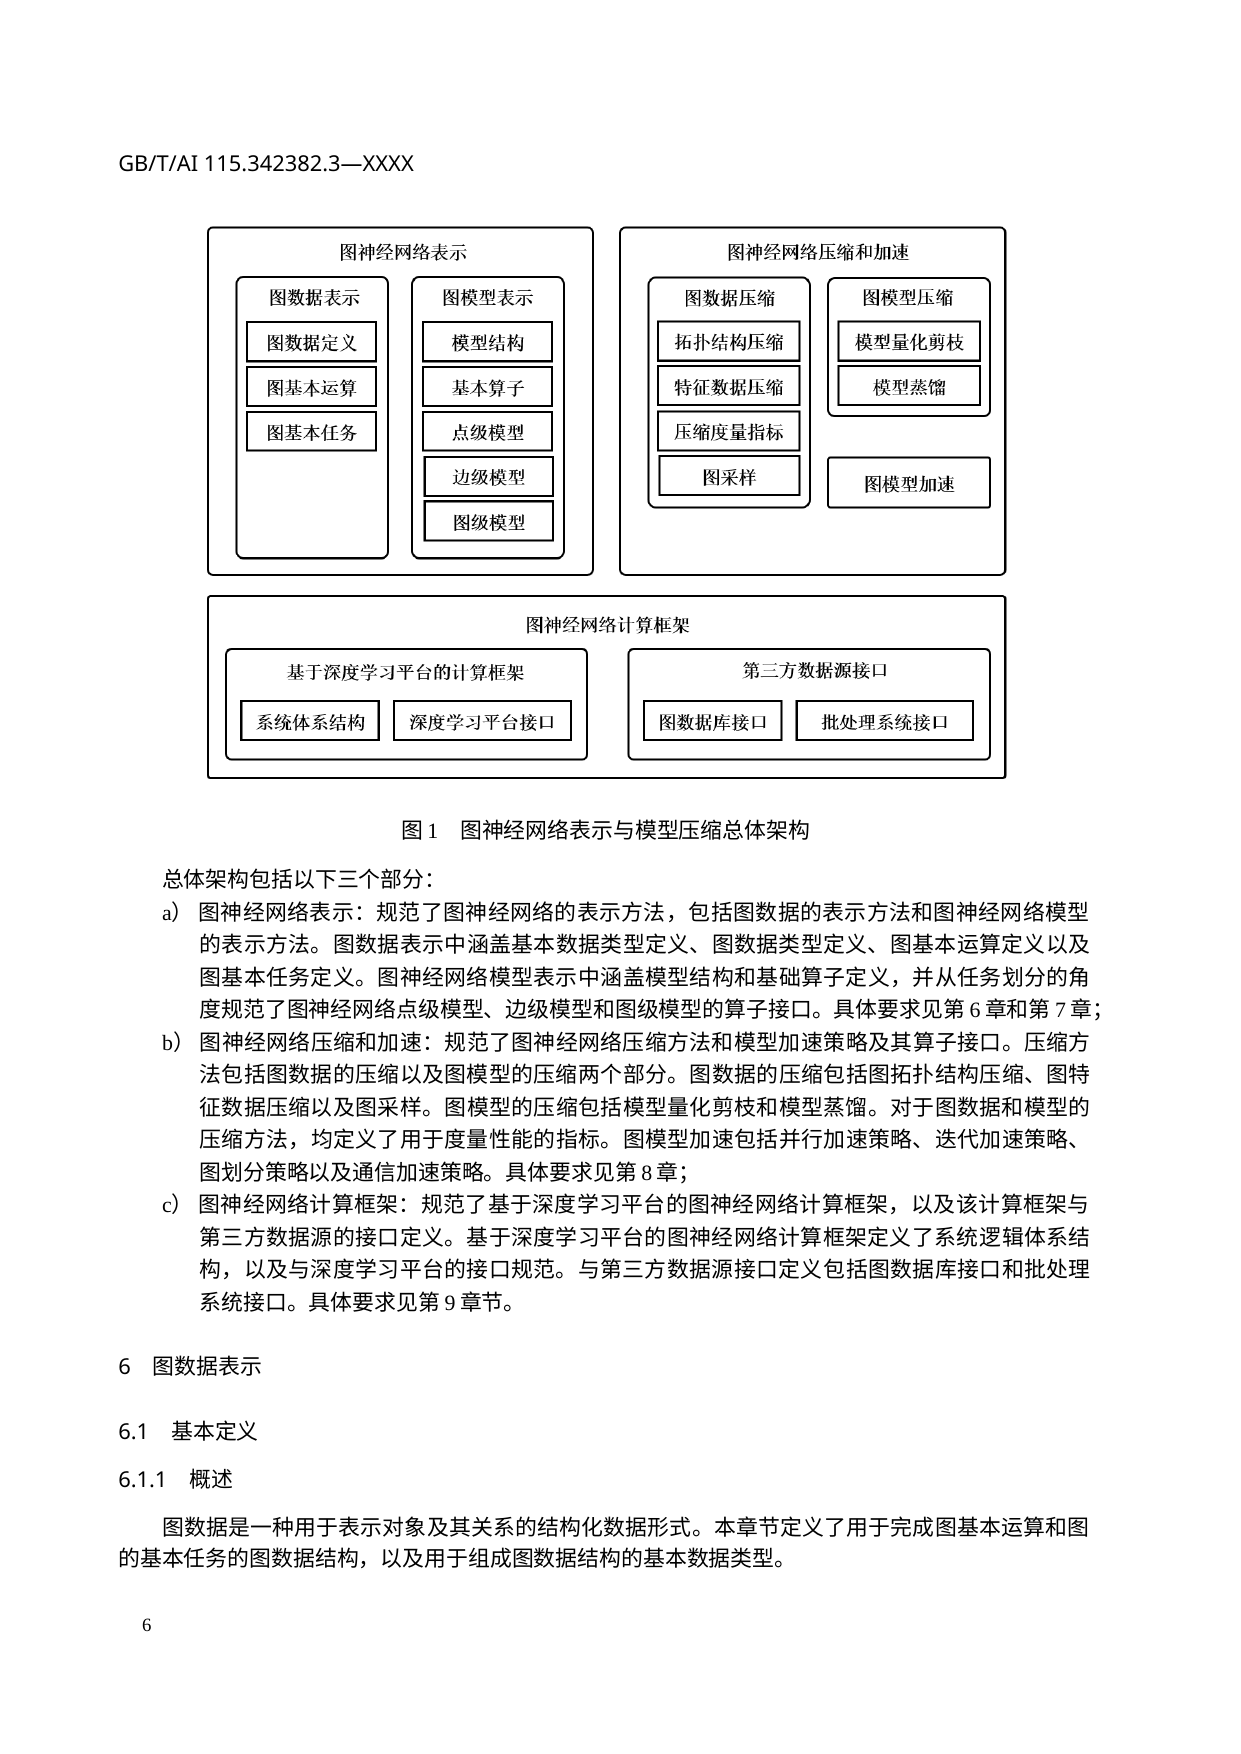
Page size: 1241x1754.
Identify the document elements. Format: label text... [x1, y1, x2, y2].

list 图神经网络计算框架：规范了基于深度学习平台的图神经网络计算框架，以及该计算框架与第三方数据源的接口定义。基于深度学习平台的图神经网络计算框架定义了系统逻辑体系结构，以及与深度学习平台的接口规范。与第三方数据源接口定义包括图数据库接口和批处理系统接口。具体要求见第9章节。 [162, 1187, 1092, 1317]
text 基本定义 [118, 1414, 1092, 1445]
text 图数据表示 [118, 1349, 1092, 1381]
picture [194, 211, 1017, 789]
text 图数据是一种用于表示对象及其关系的结构化数据形式。本章节定义了用于完成图基本运算和图的基本任务的图数据结构，以及用于组成图数据结构的基本数据类型。 [118, 1510, 1092, 1573]
list 图神经网络表示：规范了图神经网络的表示方法，包括图数据的表示方法和图神经网络模型的表示方法。图数据表示中涵盖基本数据类型定义、图数据类型定义、图基本运算定义以及图基本任务定义。图神经网络模型表示中涵盖模型结构和基础算子定义，并从任务划分的角度规范了图神经网络点级模型、边级模型和图级模型的算子接口。具体要求见第6章和第7章； [162, 894, 1092, 1024]
list 图神经网络压缩和加速：规范了图神经网络压缩方法和模型加速策略及其算子接口。压缩方法包括图数据的压缩以及图模型的压缩两个部分。图数据的压缩包括图拓扑结构压缩、图特征数据压缩以及图采样。图模型的压缩包括模型量化剪枝和模型蒸馏。对于图数据和模型的压缩方法，均定义了用于度量性能的指标。图模型加速包括并行加速策略、迭代加速策略、图划分策略以及通信加速策略。具体要求见第8章； [162, 1024, 1092, 1187]
text 总体架构包括以下三个部分： [118, 862, 1092, 894]
text 概述 [118, 1462, 1092, 1493]
text 图1 图神经网络表示与模型压缩总体架构 [118, 813, 1092, 846]
